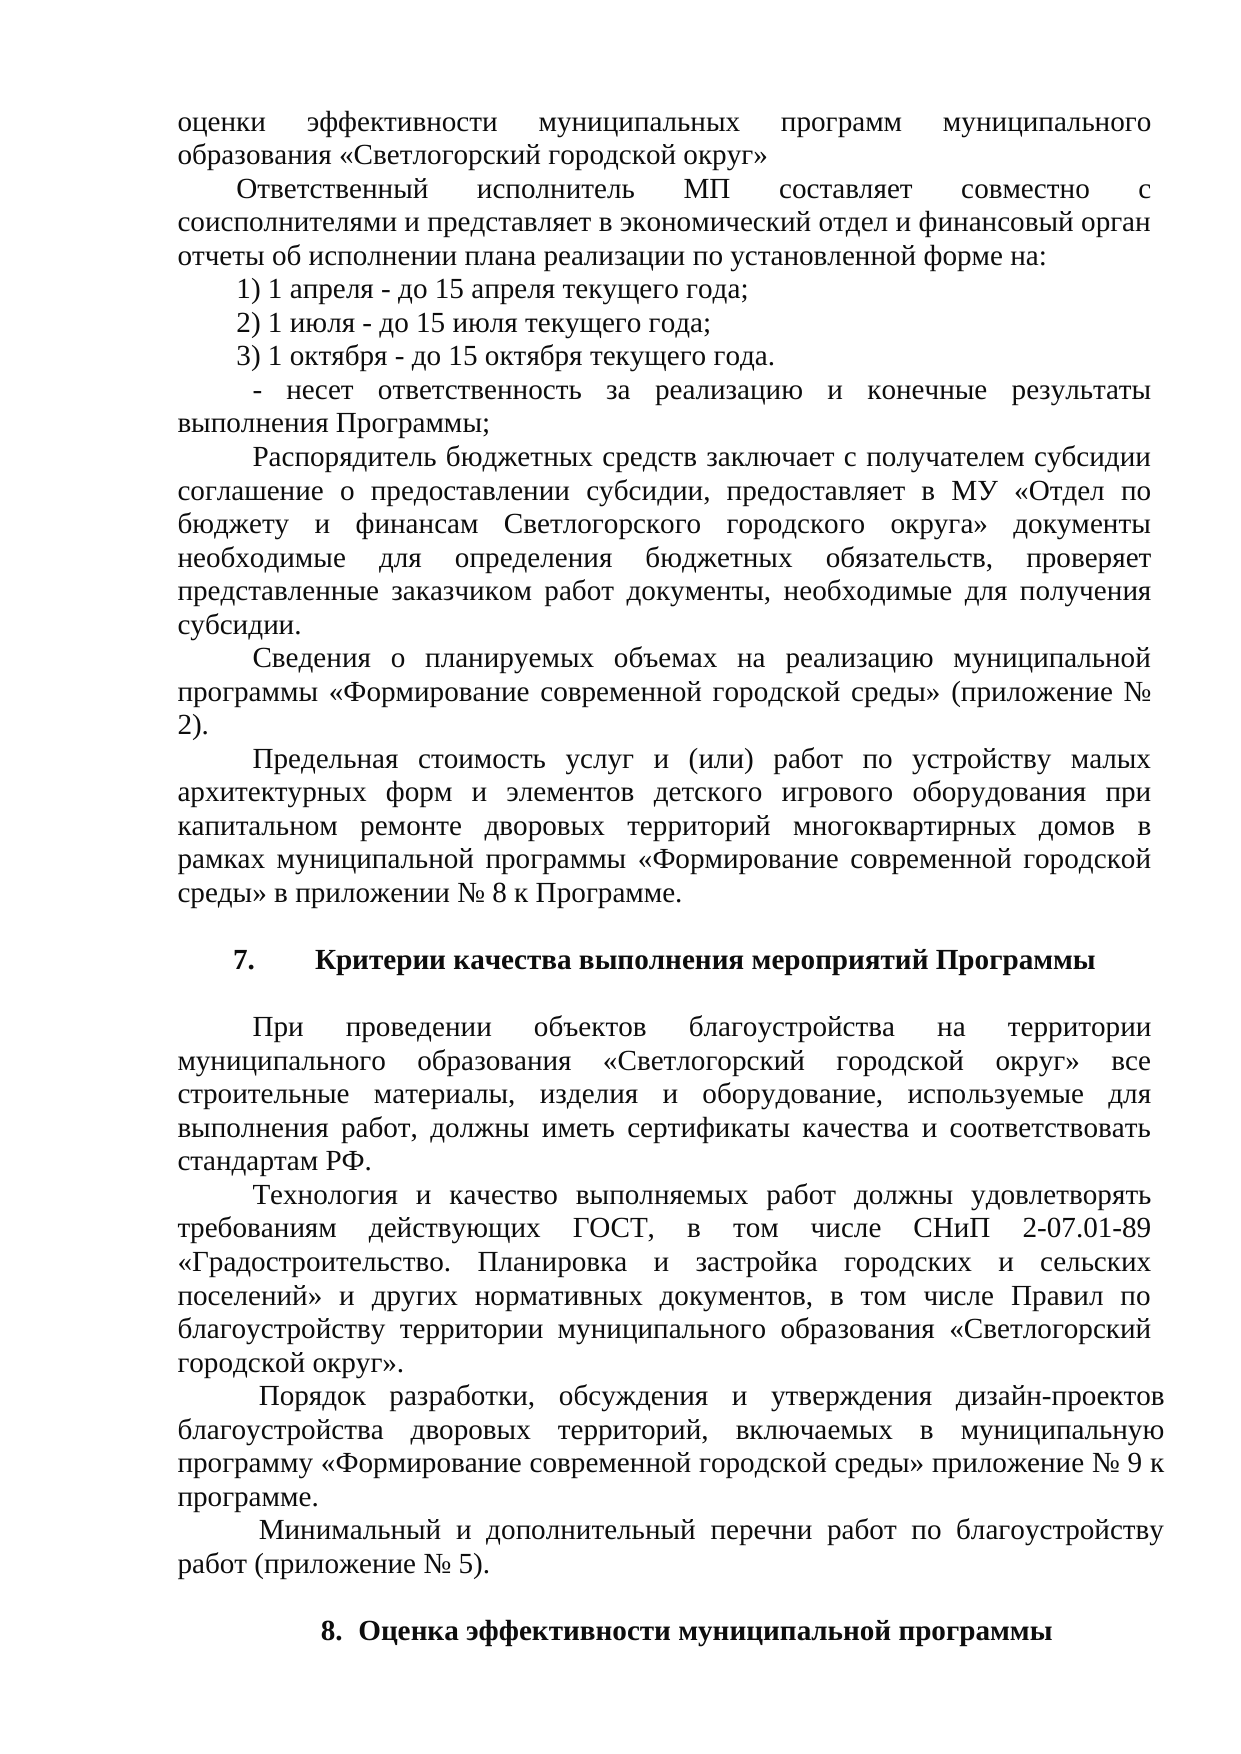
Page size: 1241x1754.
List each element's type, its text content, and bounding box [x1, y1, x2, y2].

text - несет ответственность за реализацию и конечные результаты выполнения Программы; [177, 372, 1152, 439]
text Порядок разработки, обсуждения и утверждения дизайн-проектов благоустройства дворовых территорий, включаемых в муниципальную программу «Формирование современной городской среды» приложение № 9 к программе. [177, 1378, 1165, 1512]
text Сведения о планируемых объемах на реализацию муниципальной программы «Формирование современной городской среды» (приложение № 2). [177, 640, 1152, 741]
text Ответственный исполнитель МП составляет совместно с соисполнителями и представляет в экономический отдел и финансовый орган отчеты об исполнении плана реализации по установленной форме на: [177, 171, 1152, 271]
text Распорядитель бюджетных средств заключает с получателем субсидии соглашение о предоставлении субсидии, предоставляет в МУ «Отдел по бюджету и финансам Светлогорского городского округа» документы необходимые для определения бюджетных обязательств, проверяет представленные заказчиком работ документы, необходимые для получения субсидии. [177, 439, 1152, 640]
text Технология и качество выполняемых работ должны удовлетворять требованиям действующих ГОСТ, в том числе СНиП 2-07.01-89 «Градостроительство. Планировка и застройка городских и сельских поселений» и других нормативных документов, в том числе Правил по благоустройству территории муниципального образования «Светлогорский городской округ». [177, 1177, 1152, 1378]
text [177, 104, 1152, 171]
text 1) 1 апреля - до 15 апреля текущего года; [177, 271, 1152, 305]
list Оценка эффективности муниципальной программы [222, 1613, 1152, 1647]
text Предельная стоимость услуг и (или) работ по устройству малых архитектурных форм и элементов детского игрового оборудования при капитальном ремонте дворовых территорий многоквартирных домов в рамках муниципальной программы «Формирование современной городской среды» в приложении № 8 к Программе. [177, 741, 1152, 909]
text 2) 1 июля - до 15 июля текущего года; [177, 305, 1152, 338]
text Минимальный и дополнительный перечни работ по благоустройству работ (приложение № 5). [177, 1512, 1165, 1579]
list Критерии качества выполнения мероприятий Программы [177, 942, 1152, 976]
text 3) 1 октября - до 15 октября текущего года. [177, 338, 1152, 372]
text При проведении объектов благоустройства на территории муниципального образования «Светлогорский городской округ» все строительные материалы, изделия и оборудование, используемые для выполнения работ, должны иметь сертификаты качества и соответствовать стандартам РФ. [177, 1009, 1152, 1177]
